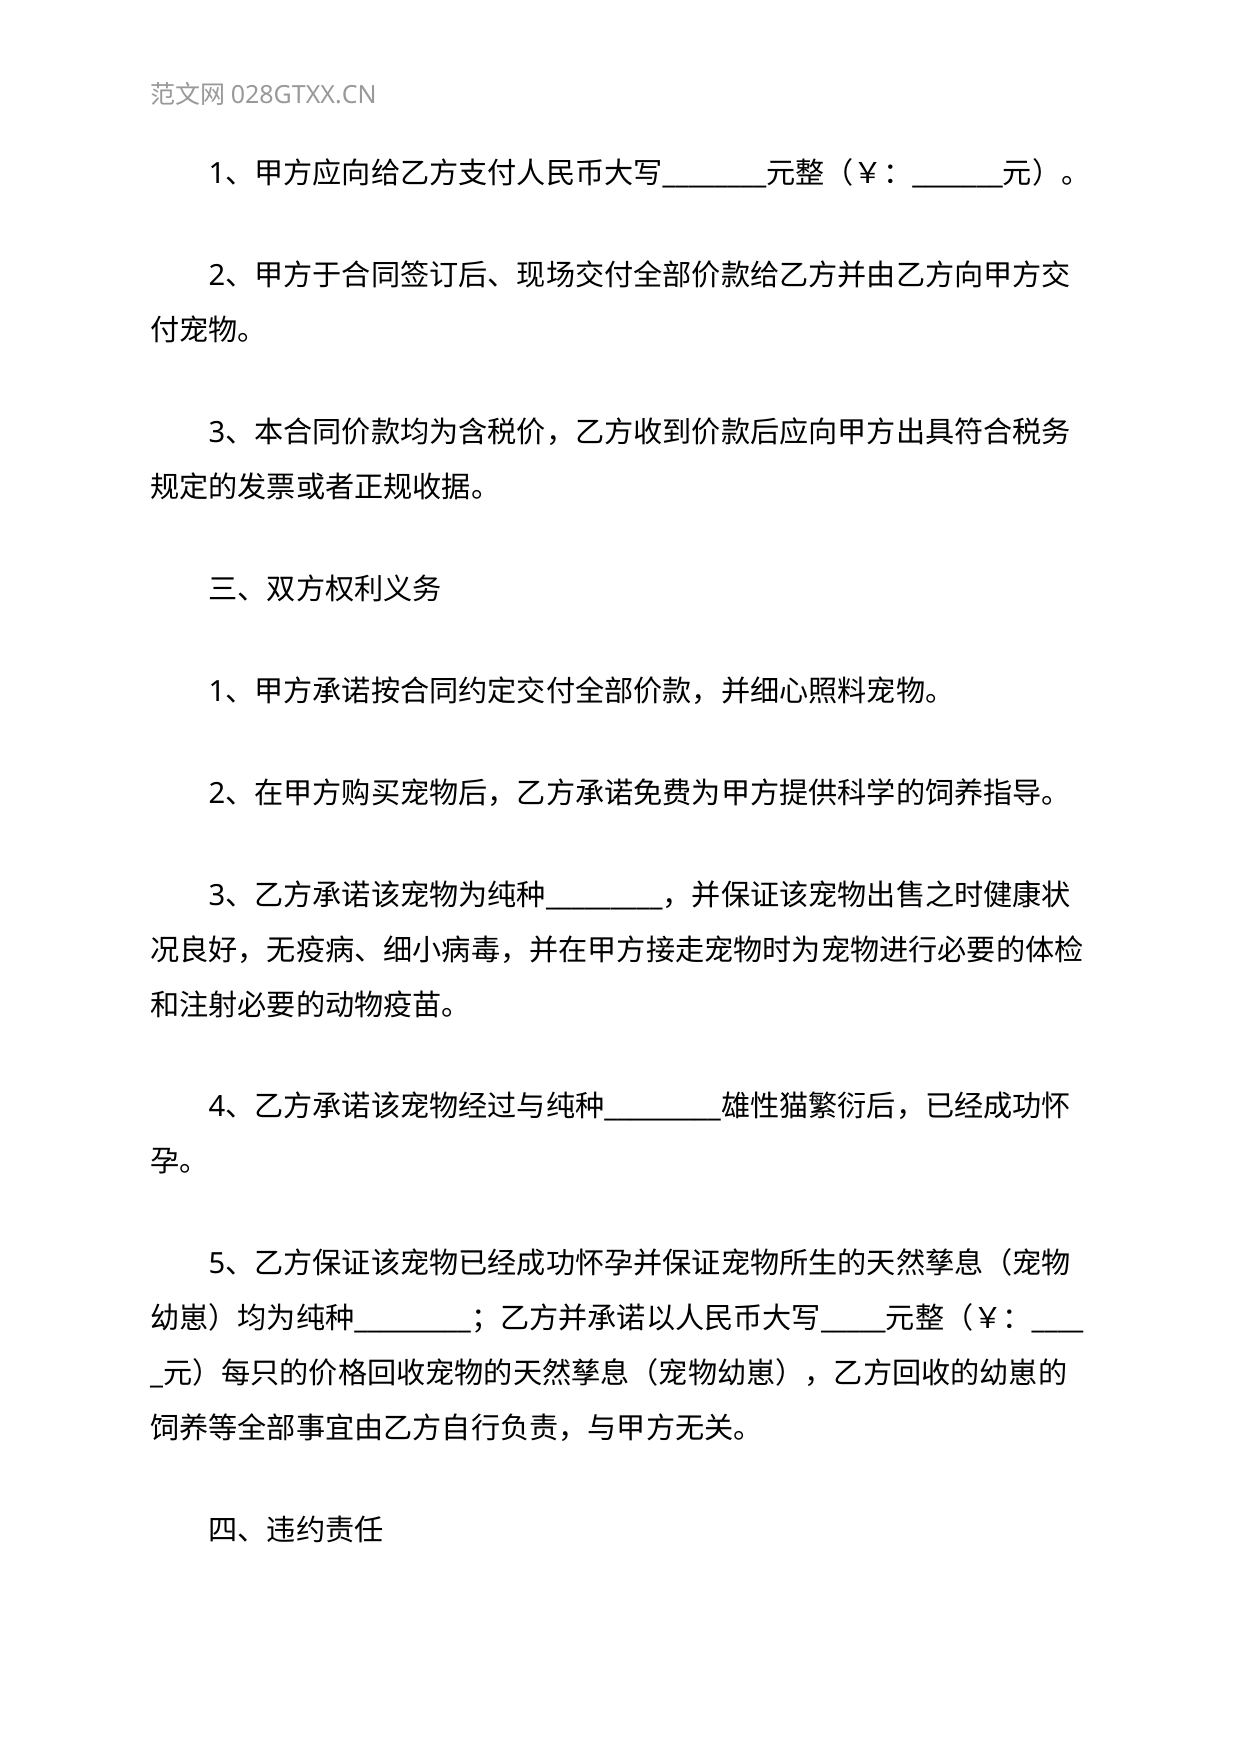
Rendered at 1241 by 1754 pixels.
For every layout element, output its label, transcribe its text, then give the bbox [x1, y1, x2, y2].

text 4、乙方承诺该宠物经过与纯种_________雄性猫繁衍后，已经成功怀孕。 [150, 1083, 1090, 1180]
text 1、甲方应向给乙方支付人民币大写________元整（￥：_______元）。 [150, 150, 1090, 192]
text 三、双方权利义务 [150, 566, 1090, 608]
text 2、在甲方购买宠物后，乙方承诺免费为甲方提供科学的饲养指导。 [150, 769, 1090, 812]
text 2、甲方于合同签订后、现场交付全部价款给乙方并由乙方向甲方交付宠物。 [150, 252, 1090, 349]
text 5、乙方保证该宠物已经成功怀孕并保证宠物所生的天然孳息（宠物幼崽）均为纯种_________；乙方并承诺以人民币大写_____元整（￥：_____元）每只的价格回收宠物的天然孳息（宠物幼崽），乙方回收的幼崽的饲养等全部事宜由乙方自行负责，与甲方无关。 [150, 1240, 1090, 1447]
text 四、违约责任 [150, 1506, 1090, 1549]
text 1、甲方承诺按合同约定交付全部价款，并细心照料宠物。 [150, 667, 1090, 710]
text 3、本合同价款均为含税价，乙方收到价款后应向甲方出具符合税务规定的发票或者正规收据。 [150, 409, 1090, 506]
text 3、乙方承诺该宠物为纯种_________，并保证该宠物出售之时健康状况良好，无疫病、细小病毒，并在甲方接走宠物时为宠物进行必要的体检和注射必要的动物疫苗。 [150, 871, 1090, 1023]
